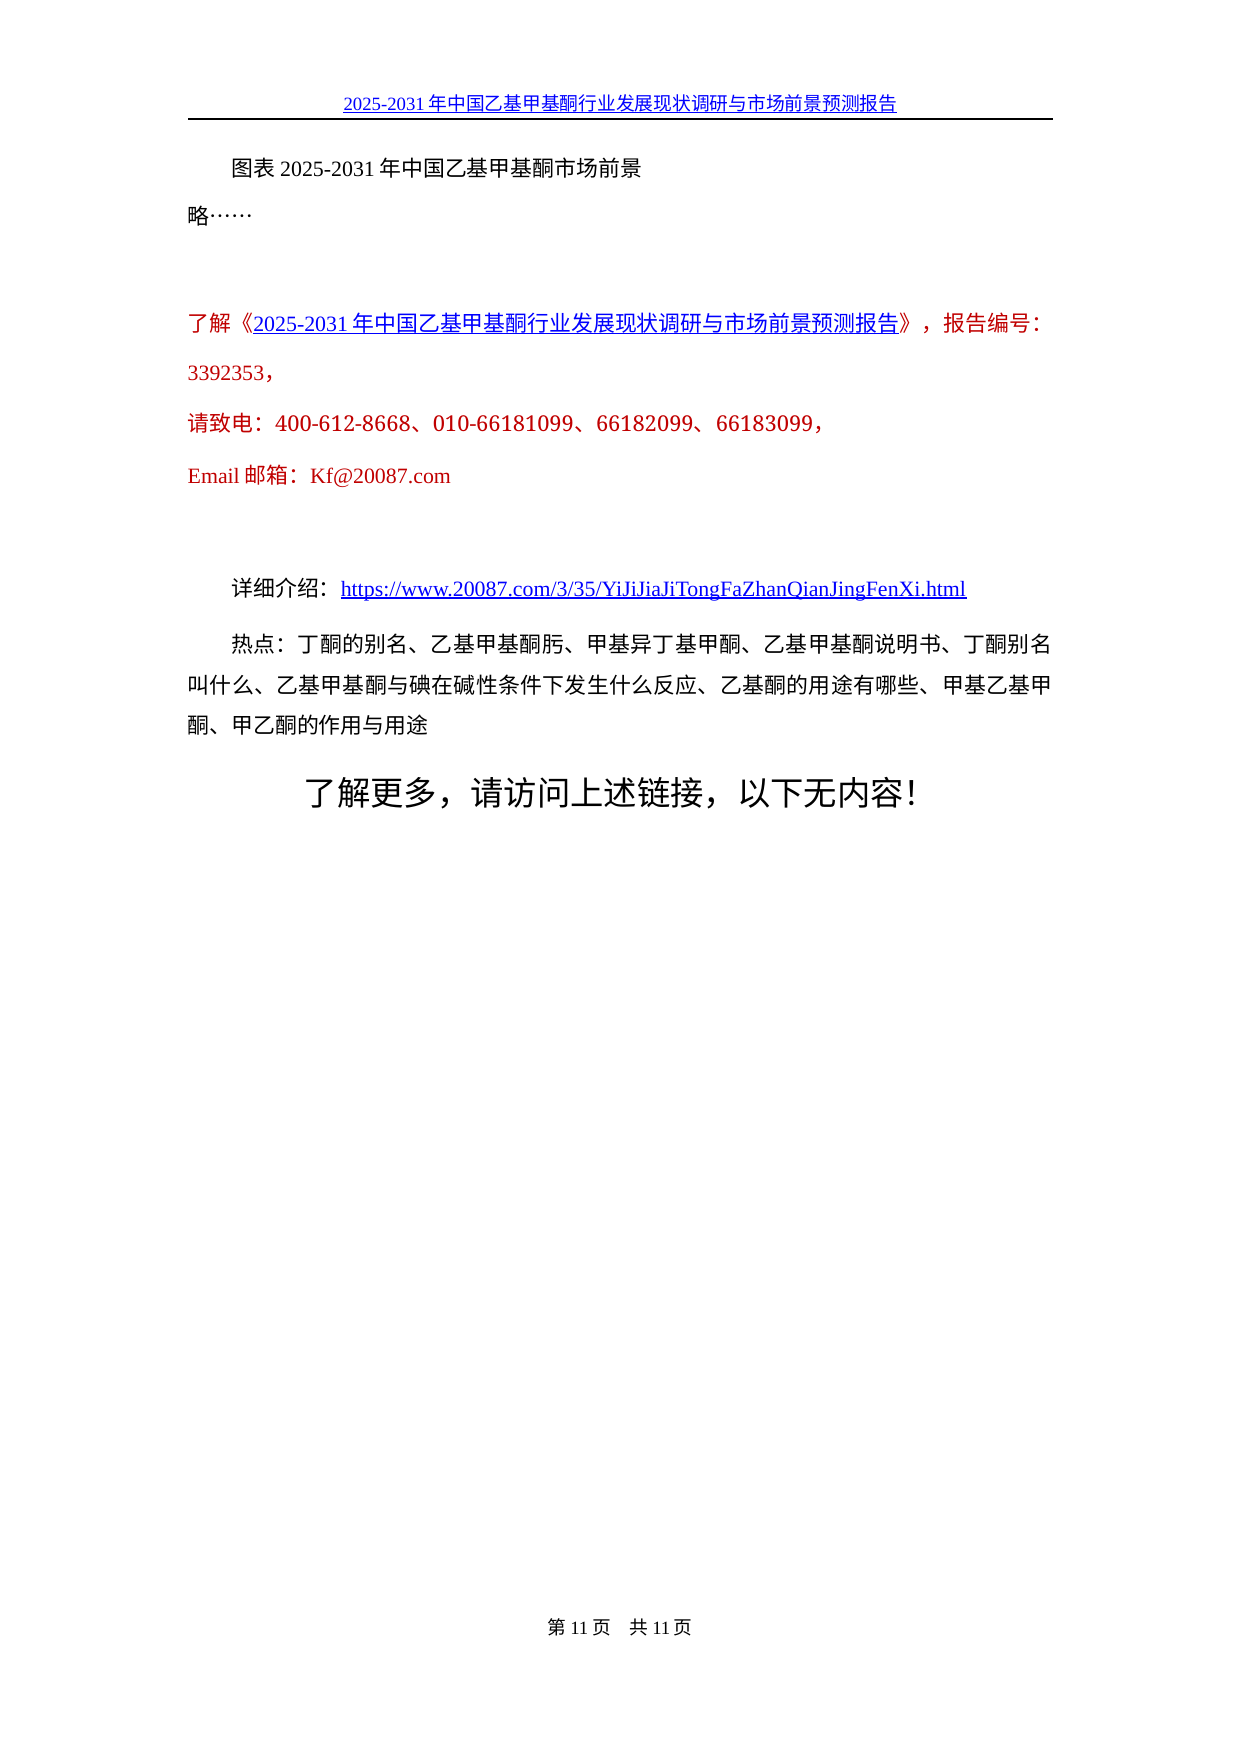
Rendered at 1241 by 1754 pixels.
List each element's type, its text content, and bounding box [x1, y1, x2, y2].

text Email邮箱：Kf@20087.com [187, 457, 1053, 490]
text 了解《2025-2031年中国乙基甲基酮行业发展现状调研与市场前景预测报告》，报告编号：3392353， [187, 305, 1053, 387]
title 了解更多，请访问上述链接，以下无内容！ [187, 758, 1053, 823]
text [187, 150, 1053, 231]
text 热点：丁酮的别名、乙基甲基酮肟、甲基异丁基甲酮、乙基甲基酮说明书、丁酮别名叫什么、乙基甲基酮与碘在碱性条件下发生什么反应、乙基酮的用途有哪些、甲基乙基甲酮、甲乙酮的作用与用途 [187, 627, 1053, 741]
text 详细介绍：https://www.20087.com/3/35/YiJiJiaJiTongFaZhanQianJingFenXi.html [187, 570, 1053, 603]
text 请致电：400-612-8668、010-66181099、66182099、66183099， [187, 406, 1053, 438]
